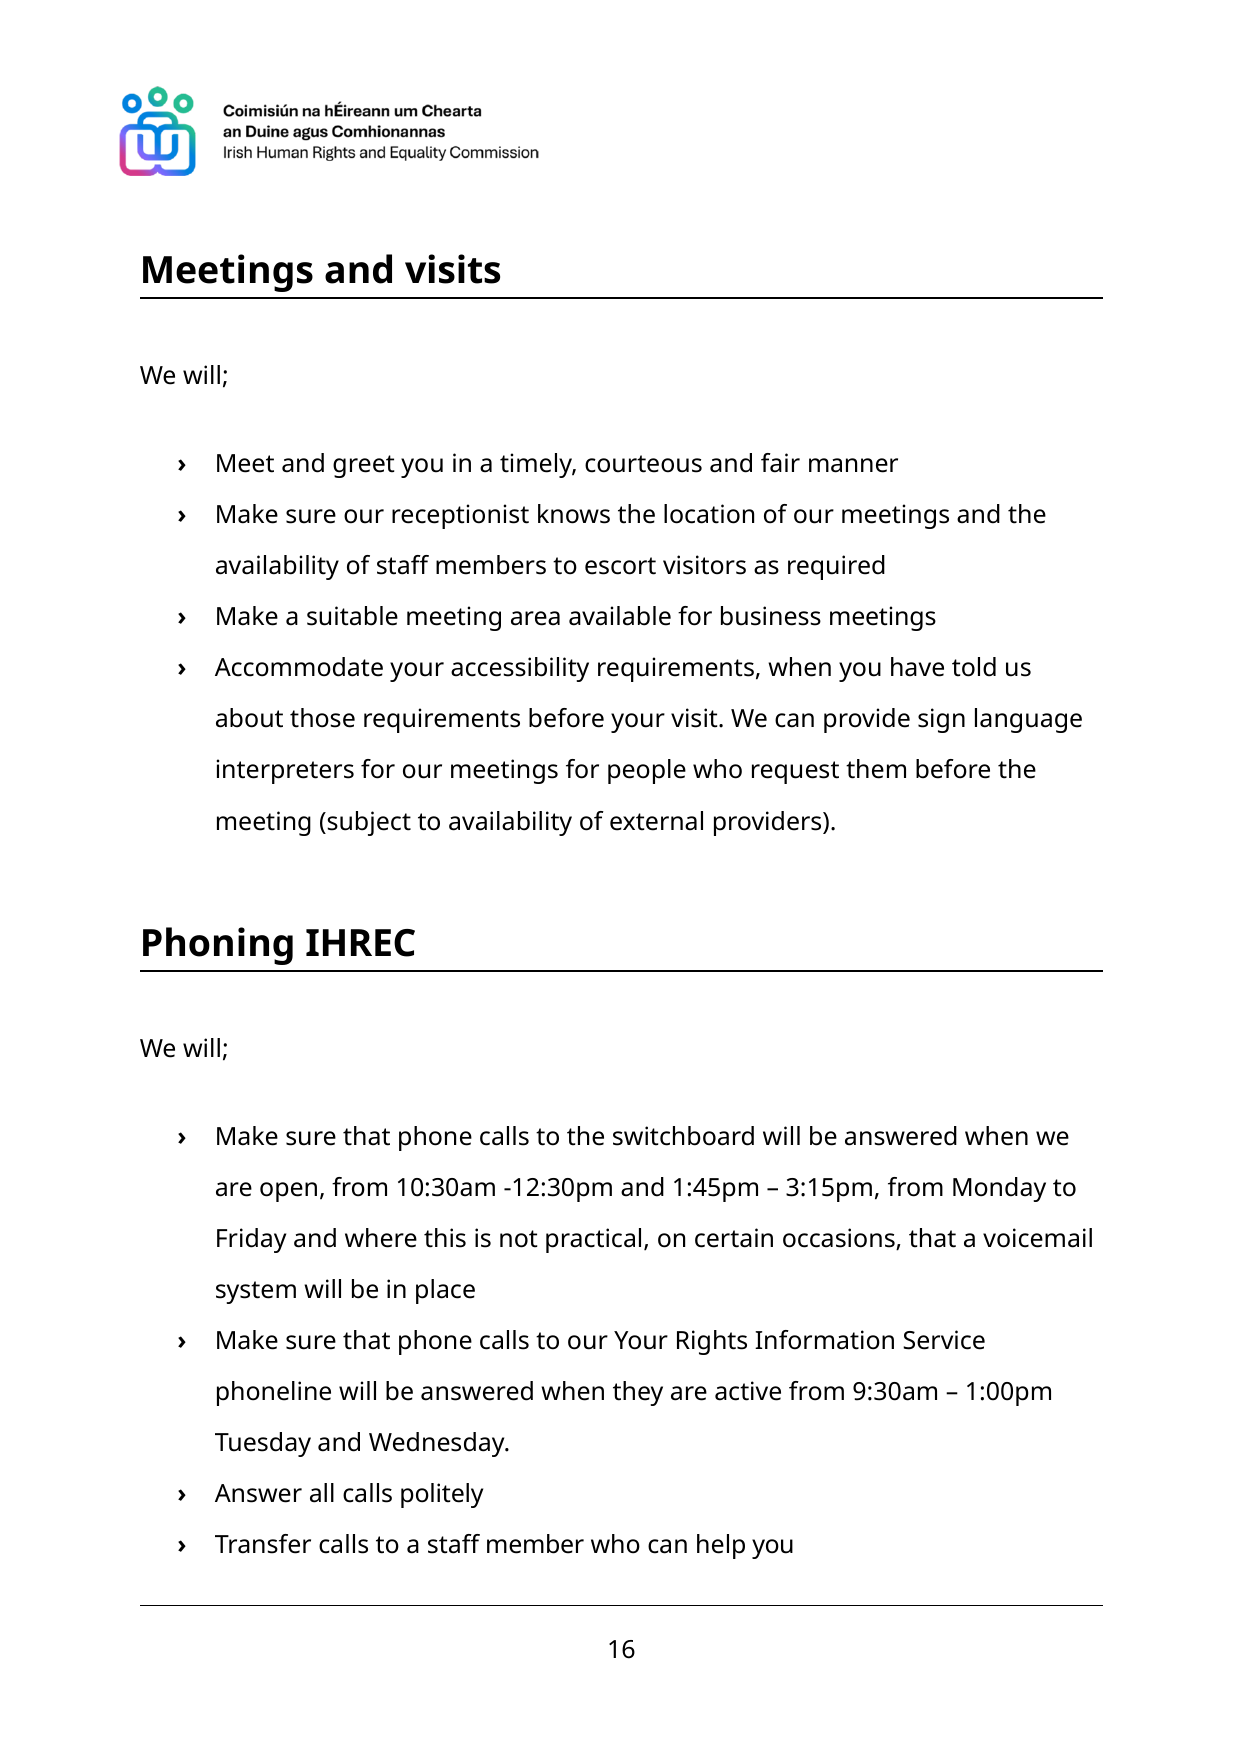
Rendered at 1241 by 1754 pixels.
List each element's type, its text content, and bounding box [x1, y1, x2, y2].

text Make sure our receptionist knows the location of our meetings and the availability of staff members to escort visitors as required [177, 497, 1103, 582]
subtitle Phoning IHREC [139, 917, 1103, 972]
text Make a suitable meeting area available for business meetings [177, 599, 1103, 633]
text Answer all calls politely [177, 1476, 1103, 1510]
text Accommodate your accessibility requirements, when you have told us about those requirements before your visit. We can provide sign language interpreters for our meetings for people who request them before the meeting (subject to availability of external providers). [177, 650, 1103, 837]
text Make sure that phone calls to our Your Rights Information Service phoneline will be answered when they are active from 9:30am – 1:00pm Tuesday and Wednesday. [177, 1323, 1103, 1459]
text Make sure that phone calls to the switchboard will be answered when we are open, from 10:30am -12:30pm and 1:45pm – 3:15pm, from Monday to Friday and where this is not practical, on certain occasions, that a voicemail system will be in place [177, 1119, 1103, 1306]
text Meet and greet you in a timely, courteous and fair manner [177, 446, 1103, 480]
picture [0, 0, 1241, 264]
text We will; [139, 357, 1103, 391]
text We will; [139, 1030, 1103, 1064]
subtitle Meetings and visits [139, 244, 1103, 299]
text Transfer calls to a staff member who can help you [177, 1527, 1103, 1561]
